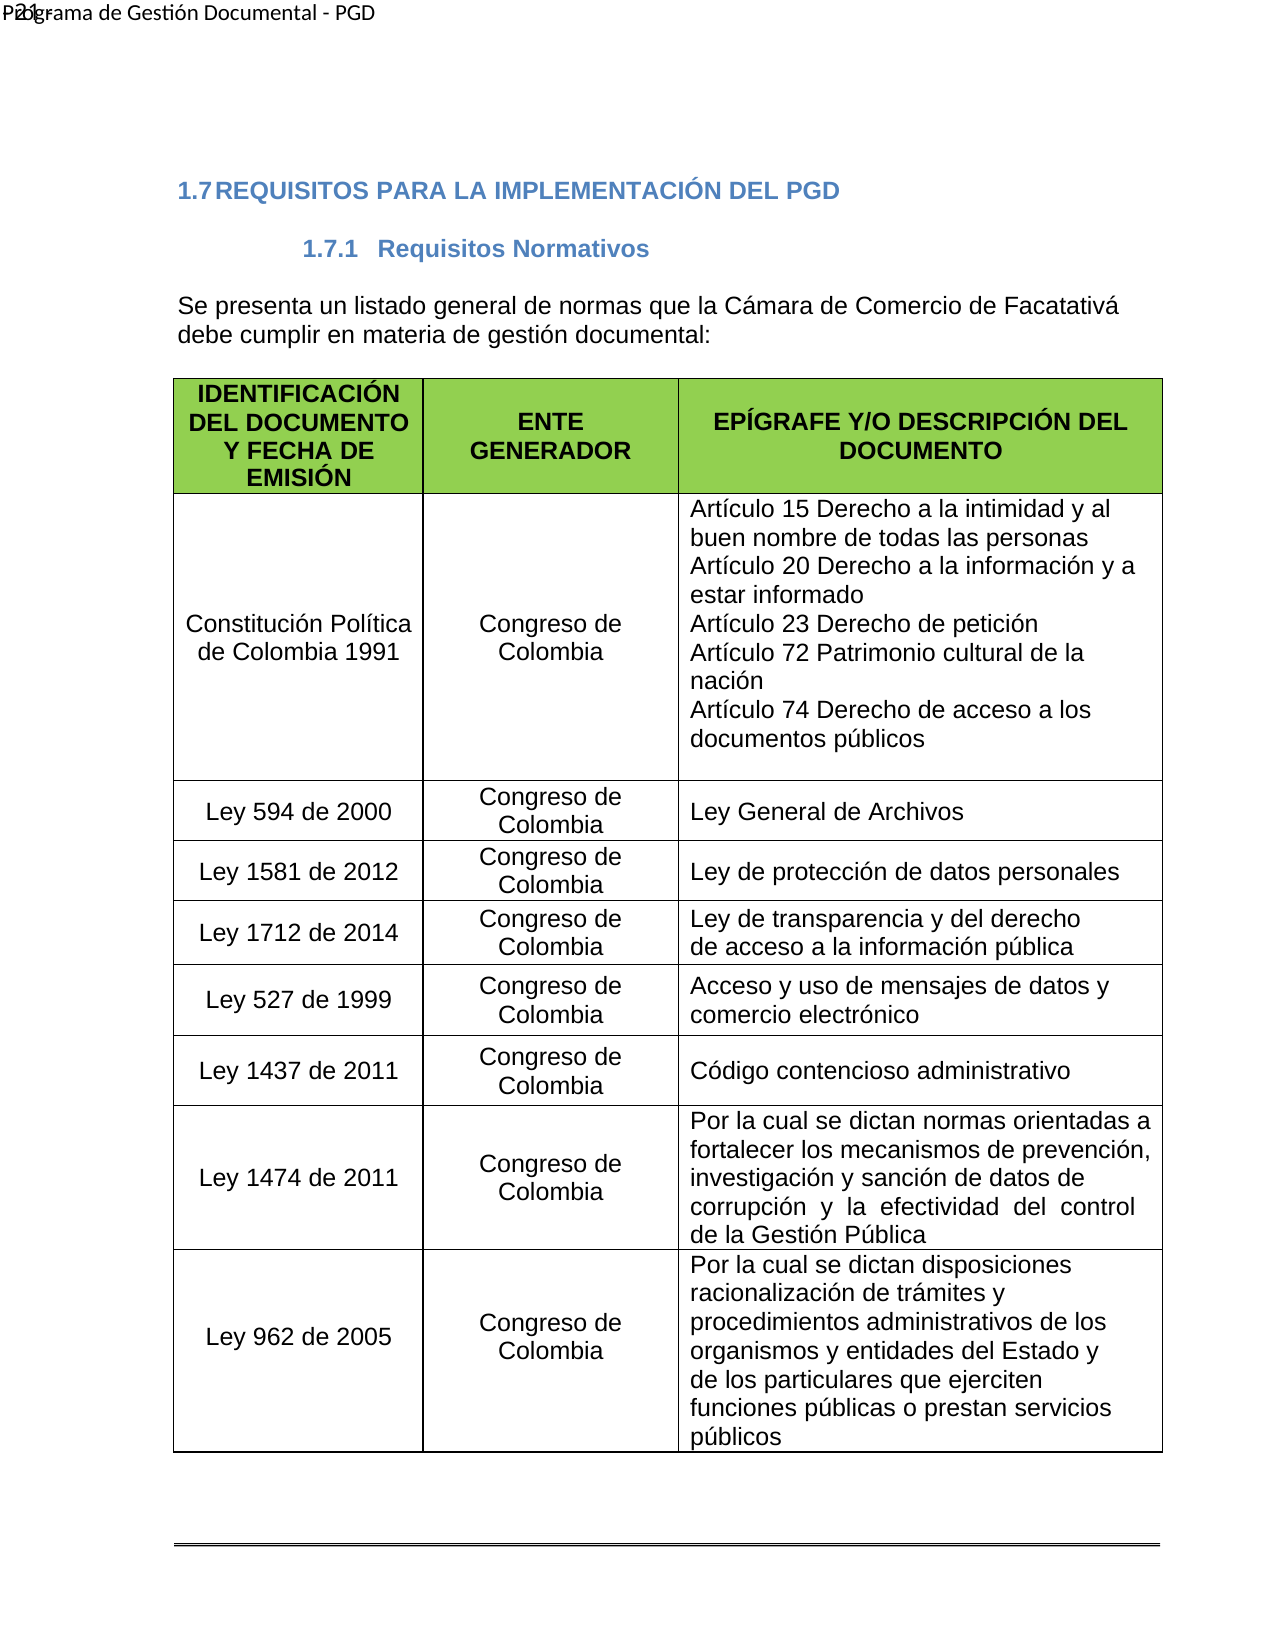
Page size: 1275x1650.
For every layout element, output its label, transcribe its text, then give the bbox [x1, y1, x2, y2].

table_cell Artículo 15 Derecho a la intimidad y al buen nombre de todas las personas Artículo 20 Derecho a la información y a estar informado Artículo 23 Derecho de petición Artículo 72 Patrimonio cultural de la nación Artículo 74 Derecho de acceso a los documentos públicos [679, 494, 1162, 780]
table_header IDENTIFICACIÓN DEL DOCUMENTO Y FECHA DE EMISIÓN [174, 379, 422, 493]
table_header ENTE GENERADOR [424, 379, 678, 493]
table_cell Ley 594 de 2000 [174, 781, 422, 840]
table_cell Congreso de Colombia [424, 494, 678, 780]
list Requisitos Normativos [302, 233, 1223, 262]
table_cell Ley de transparencia y del derecho de acceso a la información pública [679, 901, 1162, 963]
table_cell Por la cual se dictan normas orientadas a fortalecer los mecanismos de prevención, investigación y sanción de datos de corrupción y la efectividad del control de la Gestión Pública [679, 1106, 1162, 1249]
table_cell Congreso de Colombia [424, 965, 678, 1035]
table_cell Ley 1437 de 2011 [174, 1036, 422, 1105]
table_cell Ley General de Archivos [679, 781, 1162, 840]
table_cell Ley 1712 de 2014 [174, 901, 422, 963]
table_cell Constitución Política de Colombia 1991 [174, 494, 422, 780]
table_header EPÍGRAFE Y/O DESCRIPCIÓN DEL DOCUMENTO [679, 379, 1162, 493]
table_cell Congreso de Colombia [424, 901, 678, 963]
table_cell Ley 1474 de 2011 [174, 1106, 422, 1249]
table_cell Congreso de Colombia [424, 1250, 678, 1451]
table_cell Código contencioso administrativo [679, 1036, 1162, 1105]
table_cell Congreso de Colombia [424, 1106, 678, 1249]
table_cell Acceso y uso de mensajes de datos y comercio electrónico [679, 965, 1162, 1035]
table_cell Congreso de Colombia [424, 781, 678, 840]
table_cell Congreso de Colombia [424, 841, 678, 900]
table_cell Ley de protección de datos personales [679, 841, 1162, 900]
table_cell Ley 962 de 2005 [174, 1250, 422, 1451]
table_cell Por la cual se dictan disposiciones racionalización de trámites y procedimientos administrativos de los organismos y entidades del Estado y de los particulares que ejerciten funciones públicas o prestan servicios públicos [679, 1250, 1162, 1451]
table_cell Congreso de Colombia [424, 1036, 678, 1105]
table_cell Ley 527 de 1999 [174, 965, 422, 1035]
text Se presenta un listado general de normas que la Cámara de Comercio de Facatativá debe cumplir en materia de gestión documental: [177, 291, 1144, 348]
subtitle REQUISITOS PARA LA IMPLEMENTACIÓN DEL PGD [177, 176, 1223, 205]
table_cell Ley 1581 de 2012 [174, 841, 422, 900]
